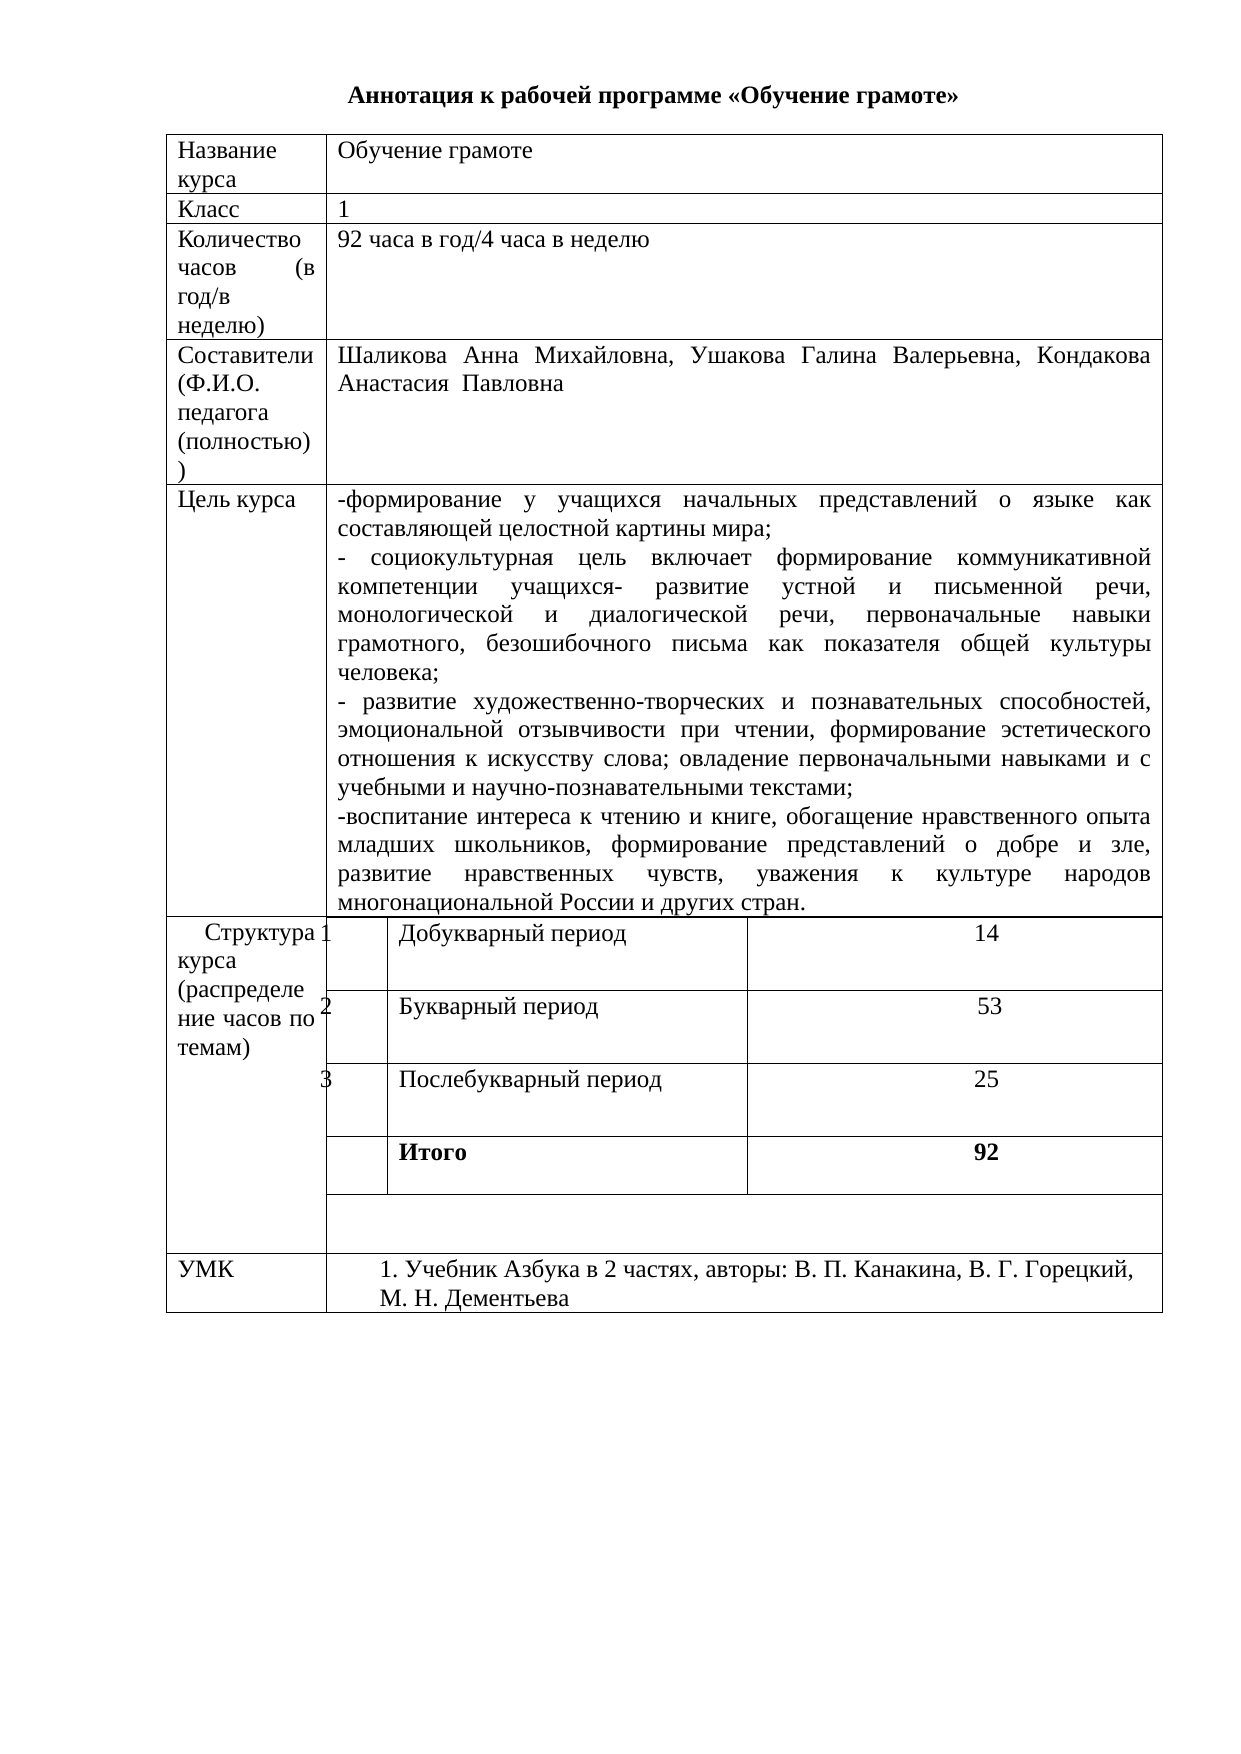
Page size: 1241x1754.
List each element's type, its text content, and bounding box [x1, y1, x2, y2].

table_cell Количество часов (в год/в неделю) [167, 224, 326, 339]
table_cell Класс [167, 194, 326, 223]
table_cell [327, 991, 387, 1063]
table_header Обучение грамоте [327, 135, 1162, 193]
table_cell [748, 1064, 1162, 1136]
table_cell Составители (Ф.И.О. педагога (полностью)) [167, 340, 326, 483]
table_cell 1 [327, 194, 1162, 223]
table_cell [327, 1064, 387, 1136]
table_cell Шаликова Анна Михайловна, Ушакова Галина Валерьевна, Кондакова Анастасия Павловна [327, 340, 1162, 483]
table_cell [748, 918, 1162, 990]
table_cell Структура курса (распределение часов по темам) [167, 917, 326, 1253]
table_header Название курса [167, 135, 326, 193]
table_cell [327, 1195, 1162, 1253]
table_cell [748, 1137, 1162, 1194]
table_cell [748, 991, 1162, 1063]
table_cell [388, 1064, 747, 1136]
table_cell [327, 918, 387, 990]
table_cell УМК [167, 1254, 326, 1312]
table_cell [388, 918, 747, 990]
text Аннотация к рабочей программе «Обучение грамоте» [177, 80, 1129, 109]
table_cell Цель курса [167, 485, 326, 916]
table_cell [388, 991, 747, 1063]
table_cell 1. Учебник Азбука в 2 частях, авторы: В. П. Канакина, В. Г. Горецкий, М. Н. Дементьева [327, 1254, 1162, 1312]
table_cell 92 часа в год/4 часа в неделю [327, 224, 1162, 339]
table_cell -формирование у учащихся начальных представлений о языке как составляющей целостной картины мира; - социокультурная цель включает формирование коммуникативной компетенции учащихся- развитие устной и письменной речи, монологической и диалогической речи, первоначальные навыки грамотного, безошибочного письма как показателя общей культуры человека; - развитие художественно-творческих и познавательных способностей, эмоциональной отзывчивости при чтении, формирование эстетического отношения к искусству слова; овладение первоначальными навыками и с учебными и научно-познавательными текстами; -воспитание интереса к чтению и книге, обогащение нравственного опыта младших школьников, формирование представлений о добре и зле, развитие нравственных чувств, уважения к культуре народов многонациональной России и других стран. [327, 485, 1162, 916]
table_cell [388, 1137, 747, 1194]
table_cell [327, 1137, 387, 1194]
